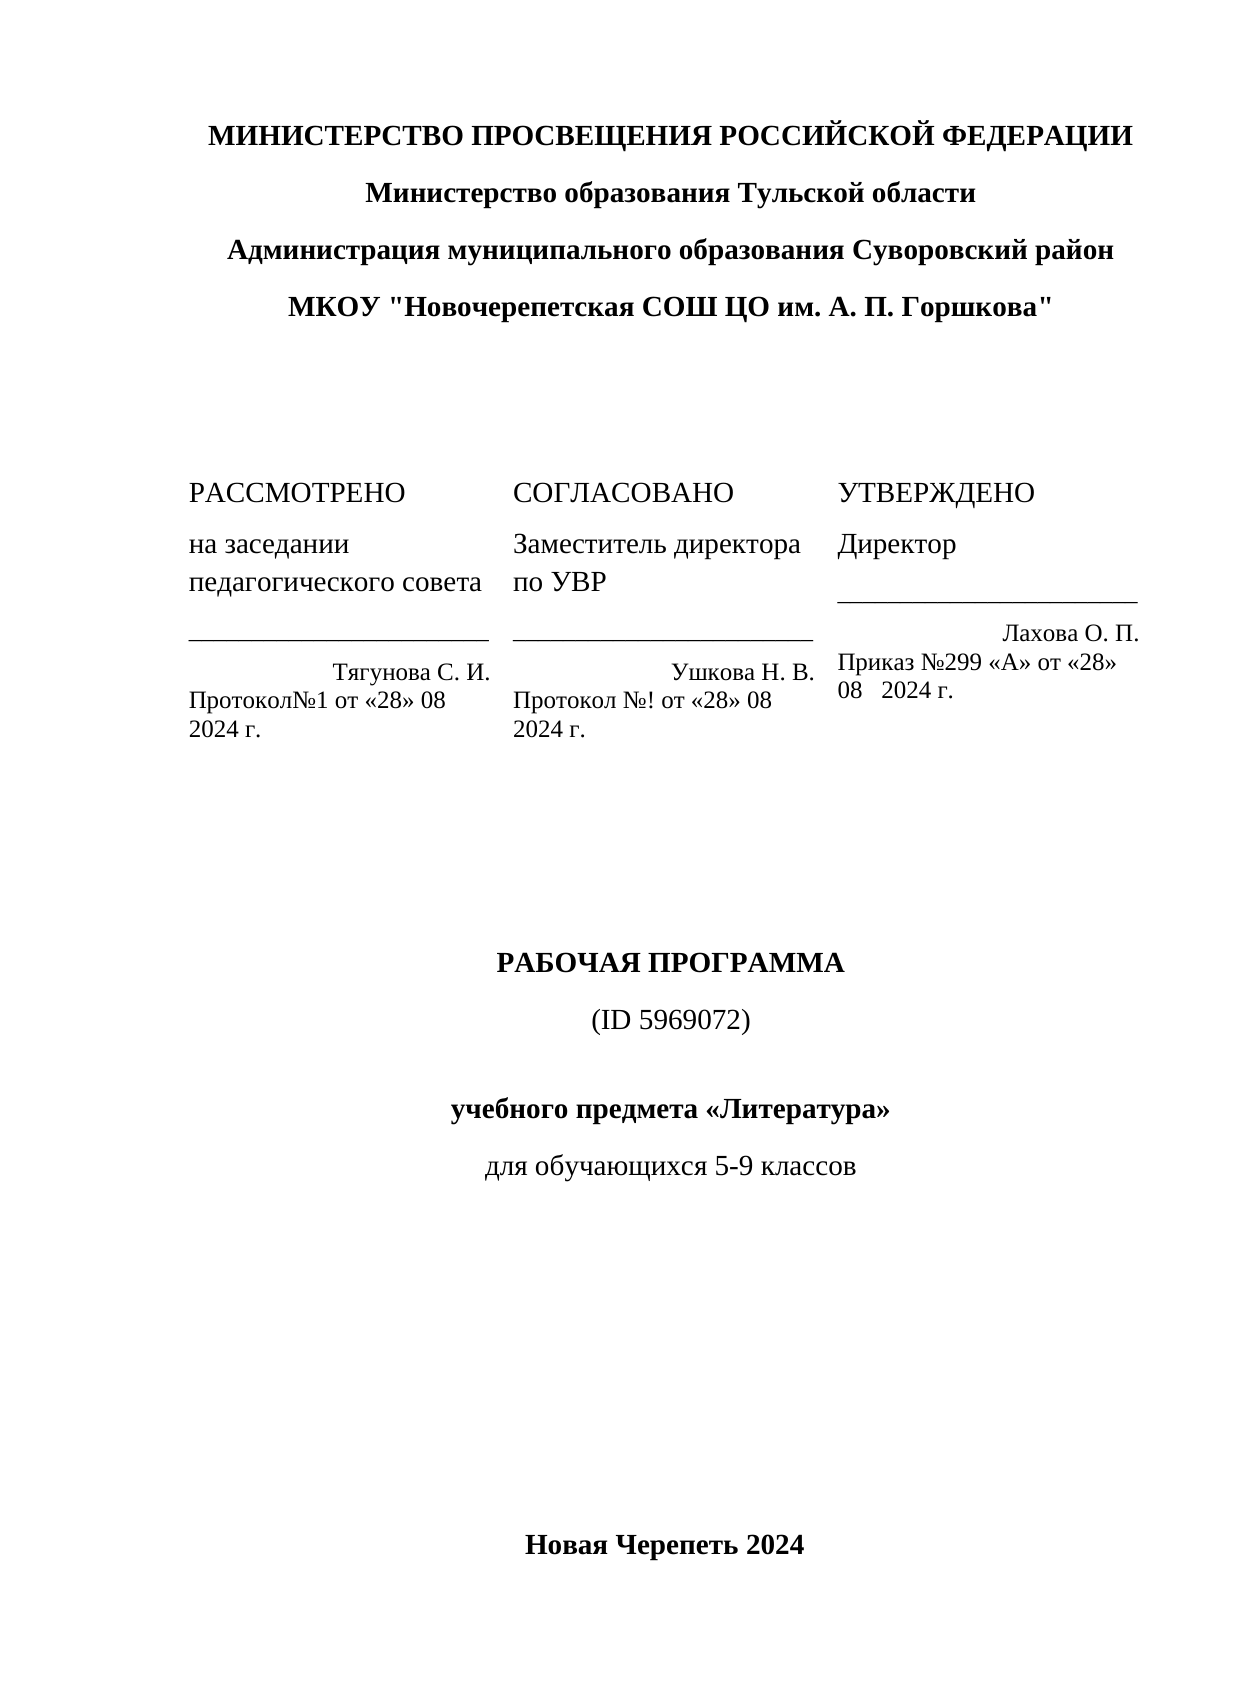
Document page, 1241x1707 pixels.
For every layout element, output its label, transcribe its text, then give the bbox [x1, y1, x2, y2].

table_header СОГЛАСОВАНО Заместитель директора по УВР ________________________ Ушкова Н. В. Протокол №! от «28» 08 2024 г. [502, 475, 826, 784]
text Новая Черепеть 2024 [177, 1527, 1152, 1561]
text (ID 5969072) [190, 1002, 1152, 1036]
text МИНИСТЕРСТВО ПРОСВЕЩЕНИЯ РОССИЙСКОЙ ФЕДЕРАЦИИ [190, 118, 1152, 152]
text РАБОЧАЯ ПРОГРАММА [190, 945, 1152, 979]
table_header УТВЕРЖДЕНО Директор ________________________ Лахова О. П. Приказ №299 «А» от «28» 08 2024 г. [826, 475, 1151, 784]
text учебного предмета «Литература» [190, 1091, 1152, 1125]
text Администрация муниципального образования Суворовский район [190, 232, 1152, 266]
table_header РАССМОТРЕНО на заседании педагогического совета ________________________ Тягунова С. И. Протокол№1 от «28» 08 2024 г. [177, 475, 502, 784]
text МКОУ "Новочерепетская СОШ ЦО им. А. П. Горшкова" [190, 289, 1152, 323]
text Министерство образования Тульской области [190, 175, 1152, 209]
text для обучающихся 5-9 классов [190, 1148, 1152, 1182]
